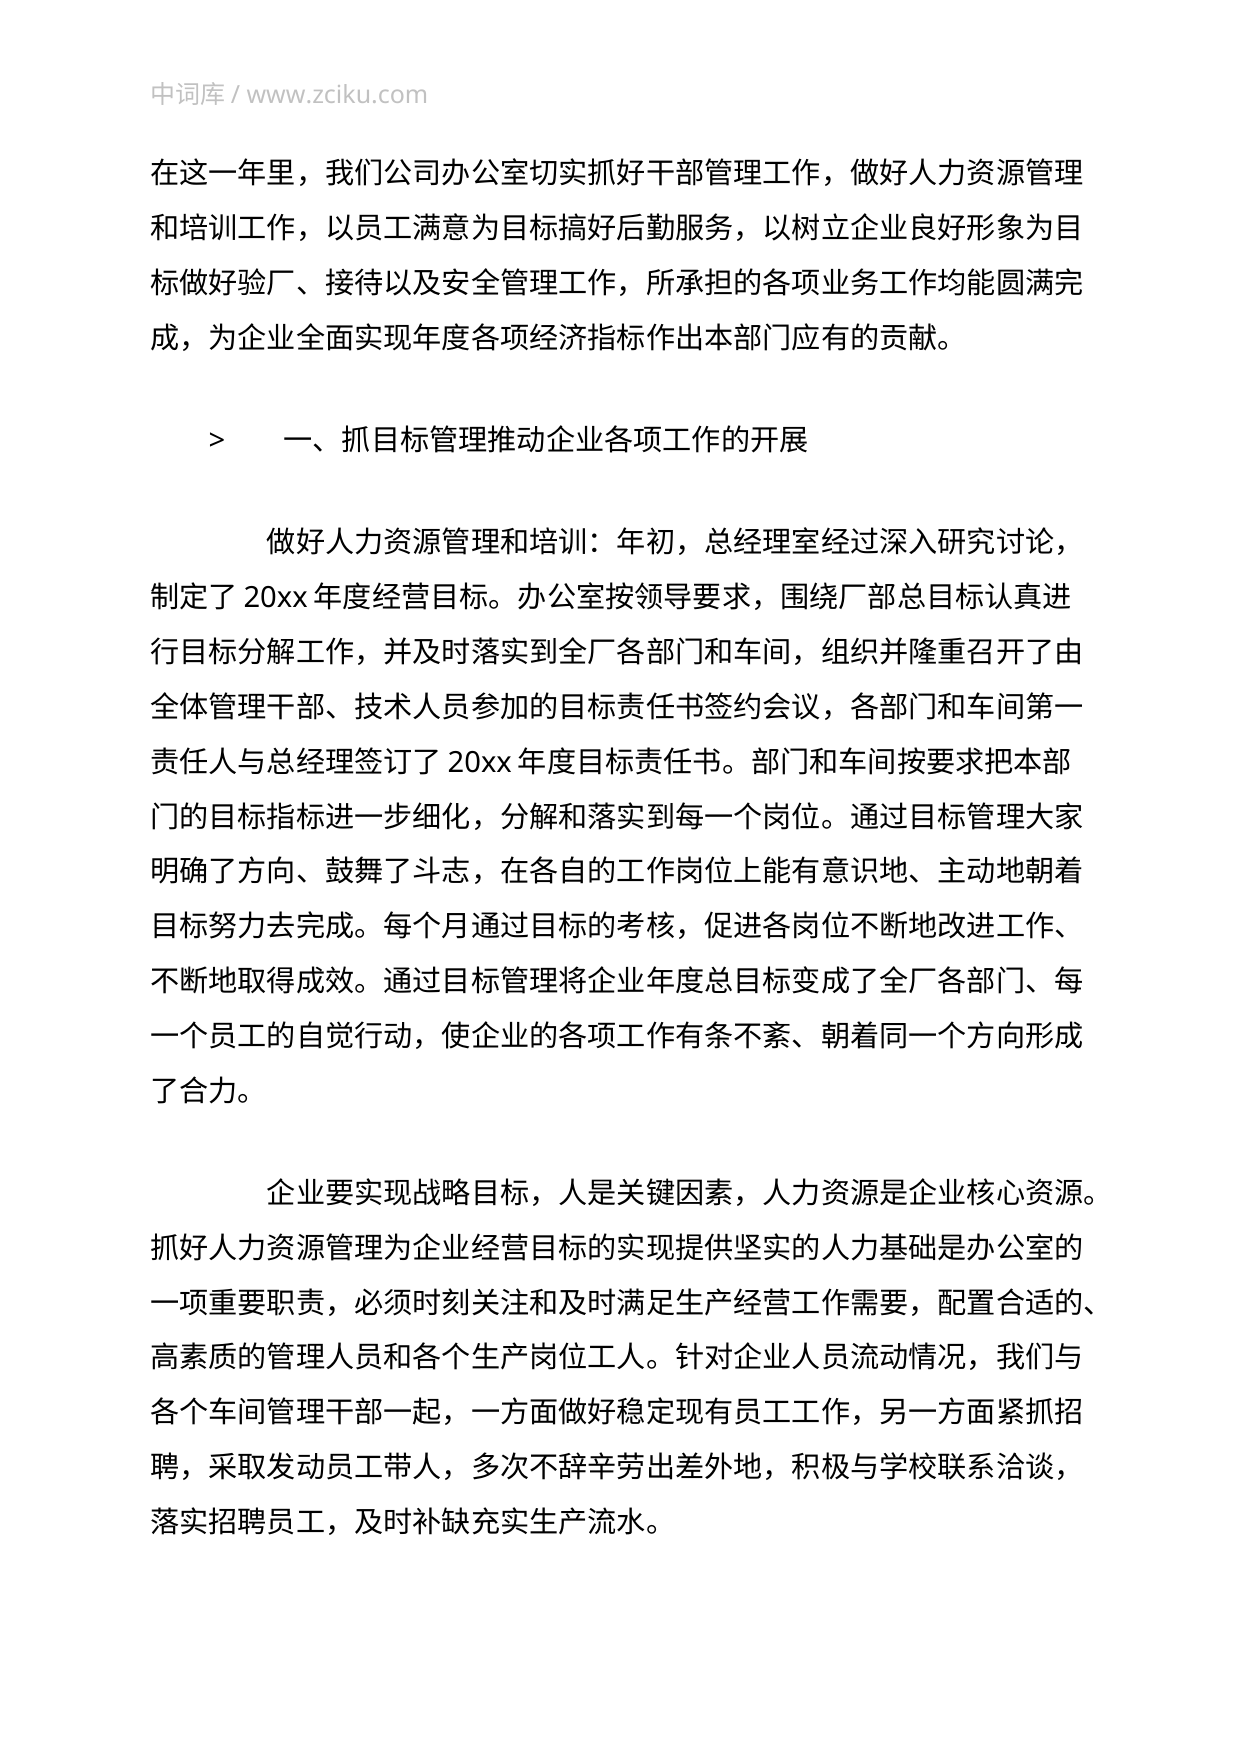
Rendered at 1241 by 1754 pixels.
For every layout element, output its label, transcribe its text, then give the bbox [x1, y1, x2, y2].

text 企业要实现战略目标，人是关键因素，人力资源是企业核心资源。抓好人力资源管理为企业经营目标的实现提供坚实的人力基础是办公室的一项重要职责，必须时刻关注和及时满足生产经营工作需要，配置合适的、高素质的管理人员和各个生产岗位工人。针对企业人员流动情况，我们与各个车间管理干部一起，一方面做好稳定现有员工工作，另一方面紧抓招聘，采取发动员工带人，多次不辞辛劳出差外地，积极与学校联系洽谈，落实招聘员工，及时补缺充实生产流水。 [150, 1169, 1090, 1541]
text 做好人力资源管理和培训：年初，总经理室经过深入研究讨论，制定了20xx年度经营目标。办公室按领导要求，围绕厂部总目标认真进行目标分解工作，并及时落实到全厂各部门和车间，组织并隆重召开了由全体管理干部、技术人员参加的目标责任书签约会议，各部门和车间第一责任人与总经理签订了20xx年度目标责任书。部门和车间按要求把本部门的目标指标进一步细化，分解和落实到每一个岗位。通过目标管理大家明确了方向、鼓舞了斗志，在各自的工作岗位上能有意识地、主动地朝着目标努力去完成。每个月通过目标的考核，促进各岗位不断地改进工作、不断地取得成效。通过目标管理将企业年度总目标变成了全厂各部门、每一个员工的自觉行动，使企业的各项工作有条不紊、朝着同一个方向形成了合力。 [150, 518, 1090, 1110]
text > 一、抓目标管理推动企业各项工作的开展 [150, 416, 1090, 459]
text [150, 150, 1090, 357]
